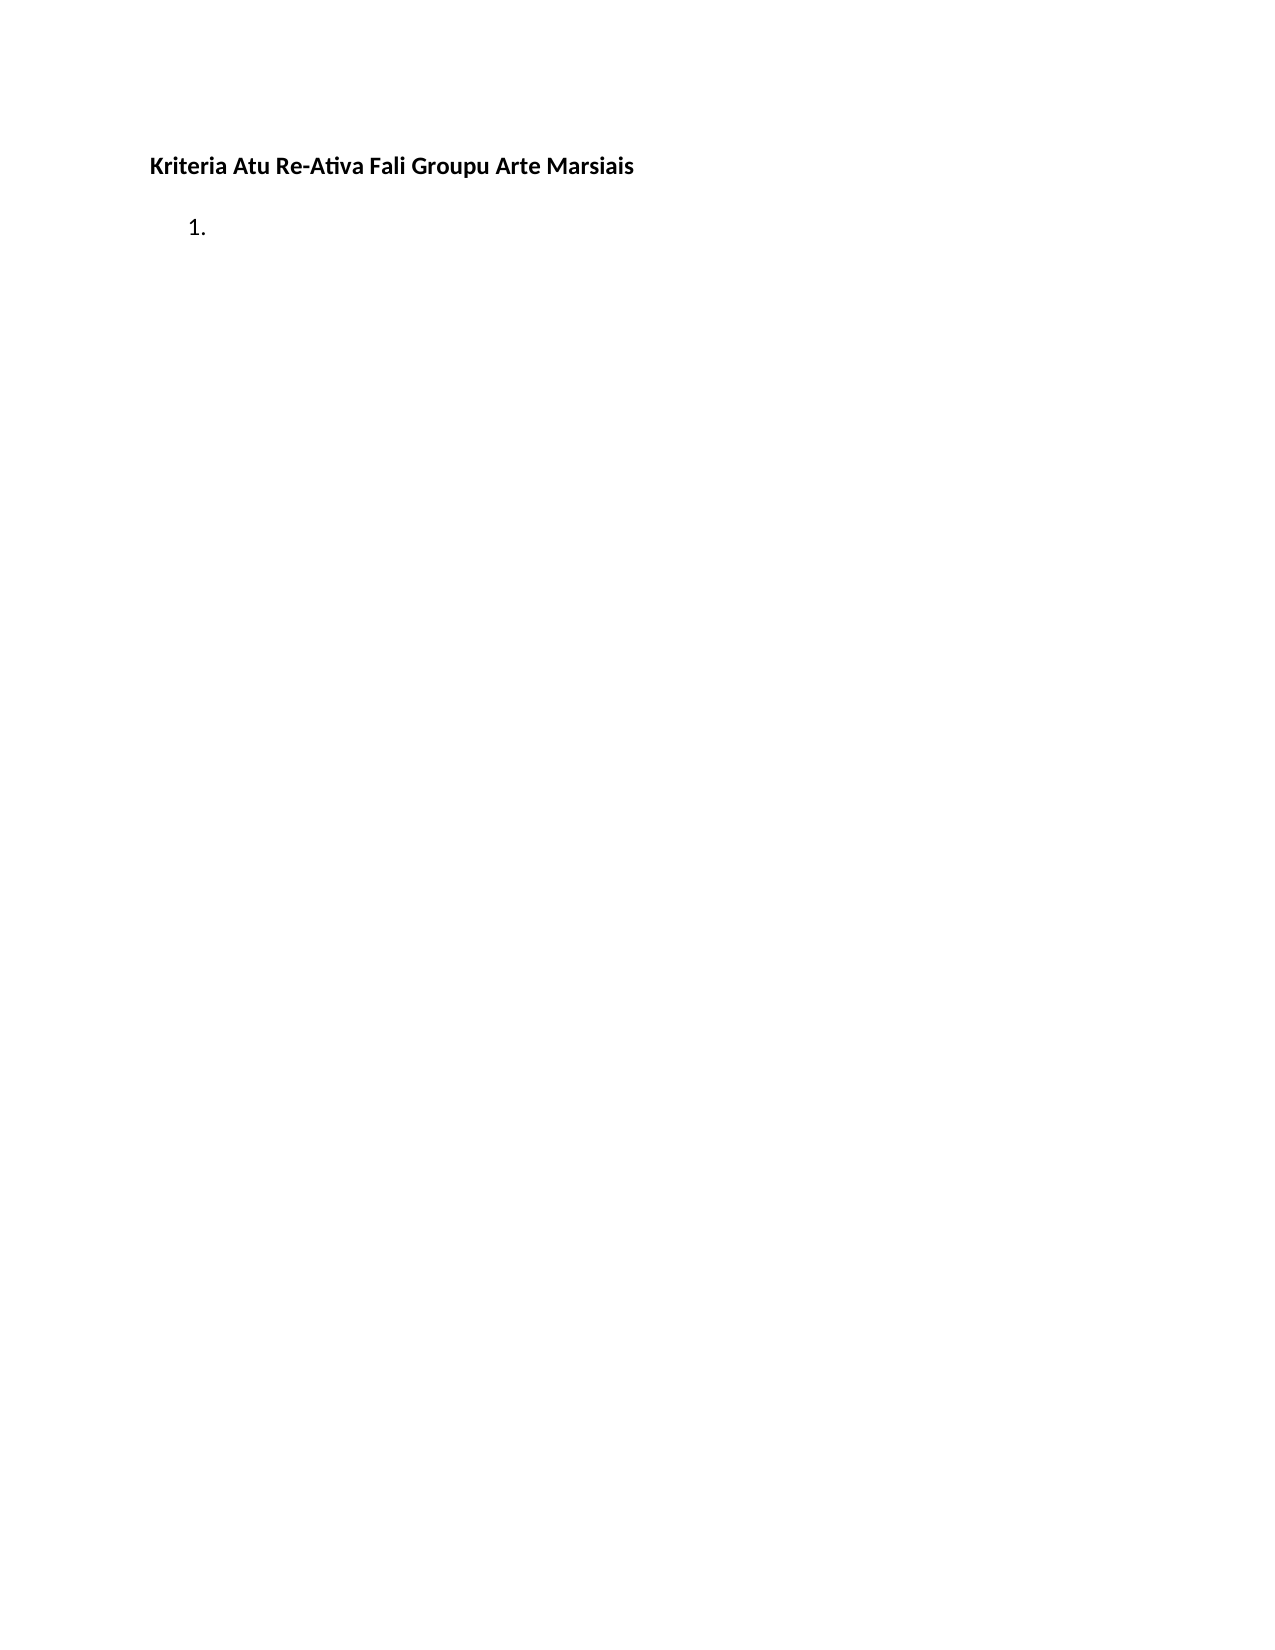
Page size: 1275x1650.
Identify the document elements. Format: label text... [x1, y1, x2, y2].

text Kriteria Atu Re-Ativa Fali Groupu Arte Marsiais [150, 150, 1125, 181]
